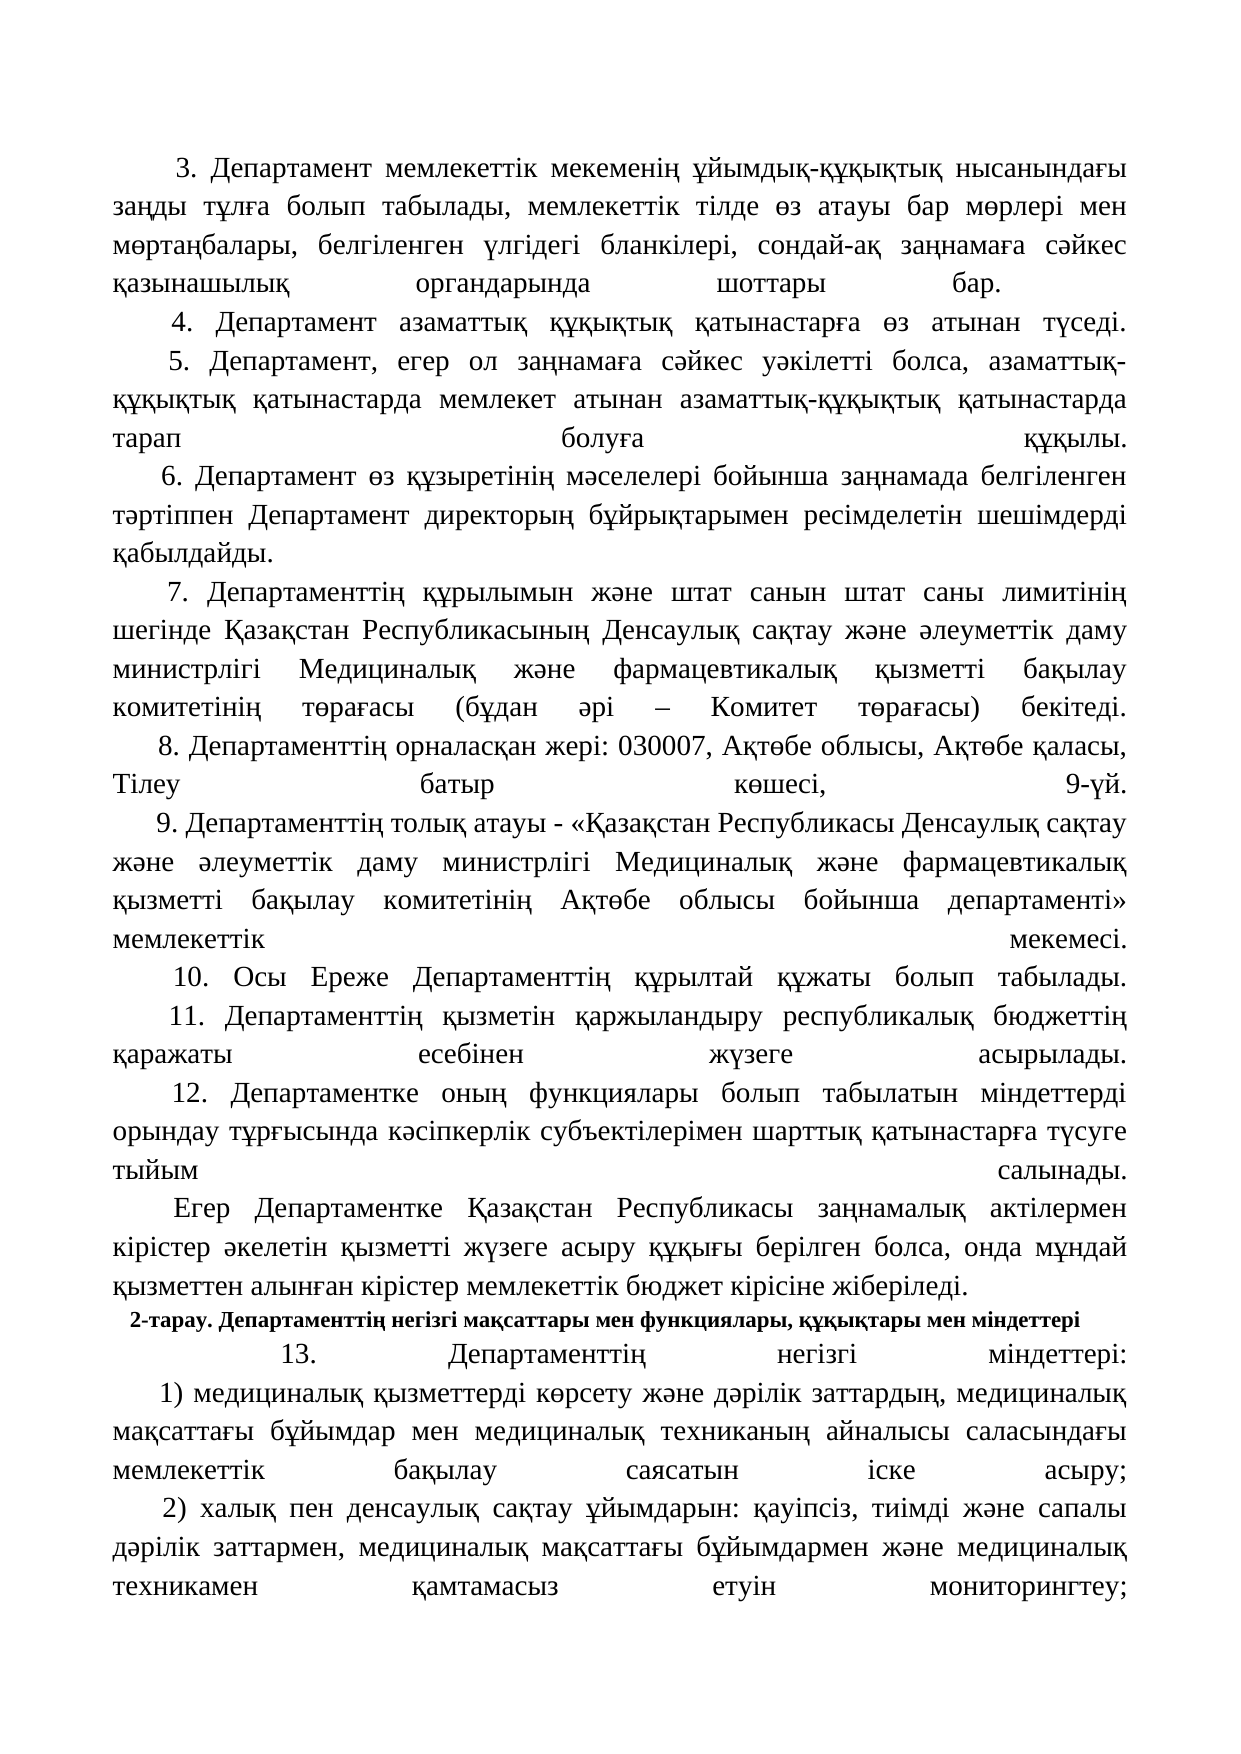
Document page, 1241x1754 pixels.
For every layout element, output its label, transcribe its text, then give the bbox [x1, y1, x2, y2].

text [112, 1336, 1128, 1601]
text 2-тарау. Департаменттің негізгі мақсаттары мен функциялары, құқықтары мен міндеттері [112, 1306, 1128, 1333]
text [112, 150, 1128, 1301]
